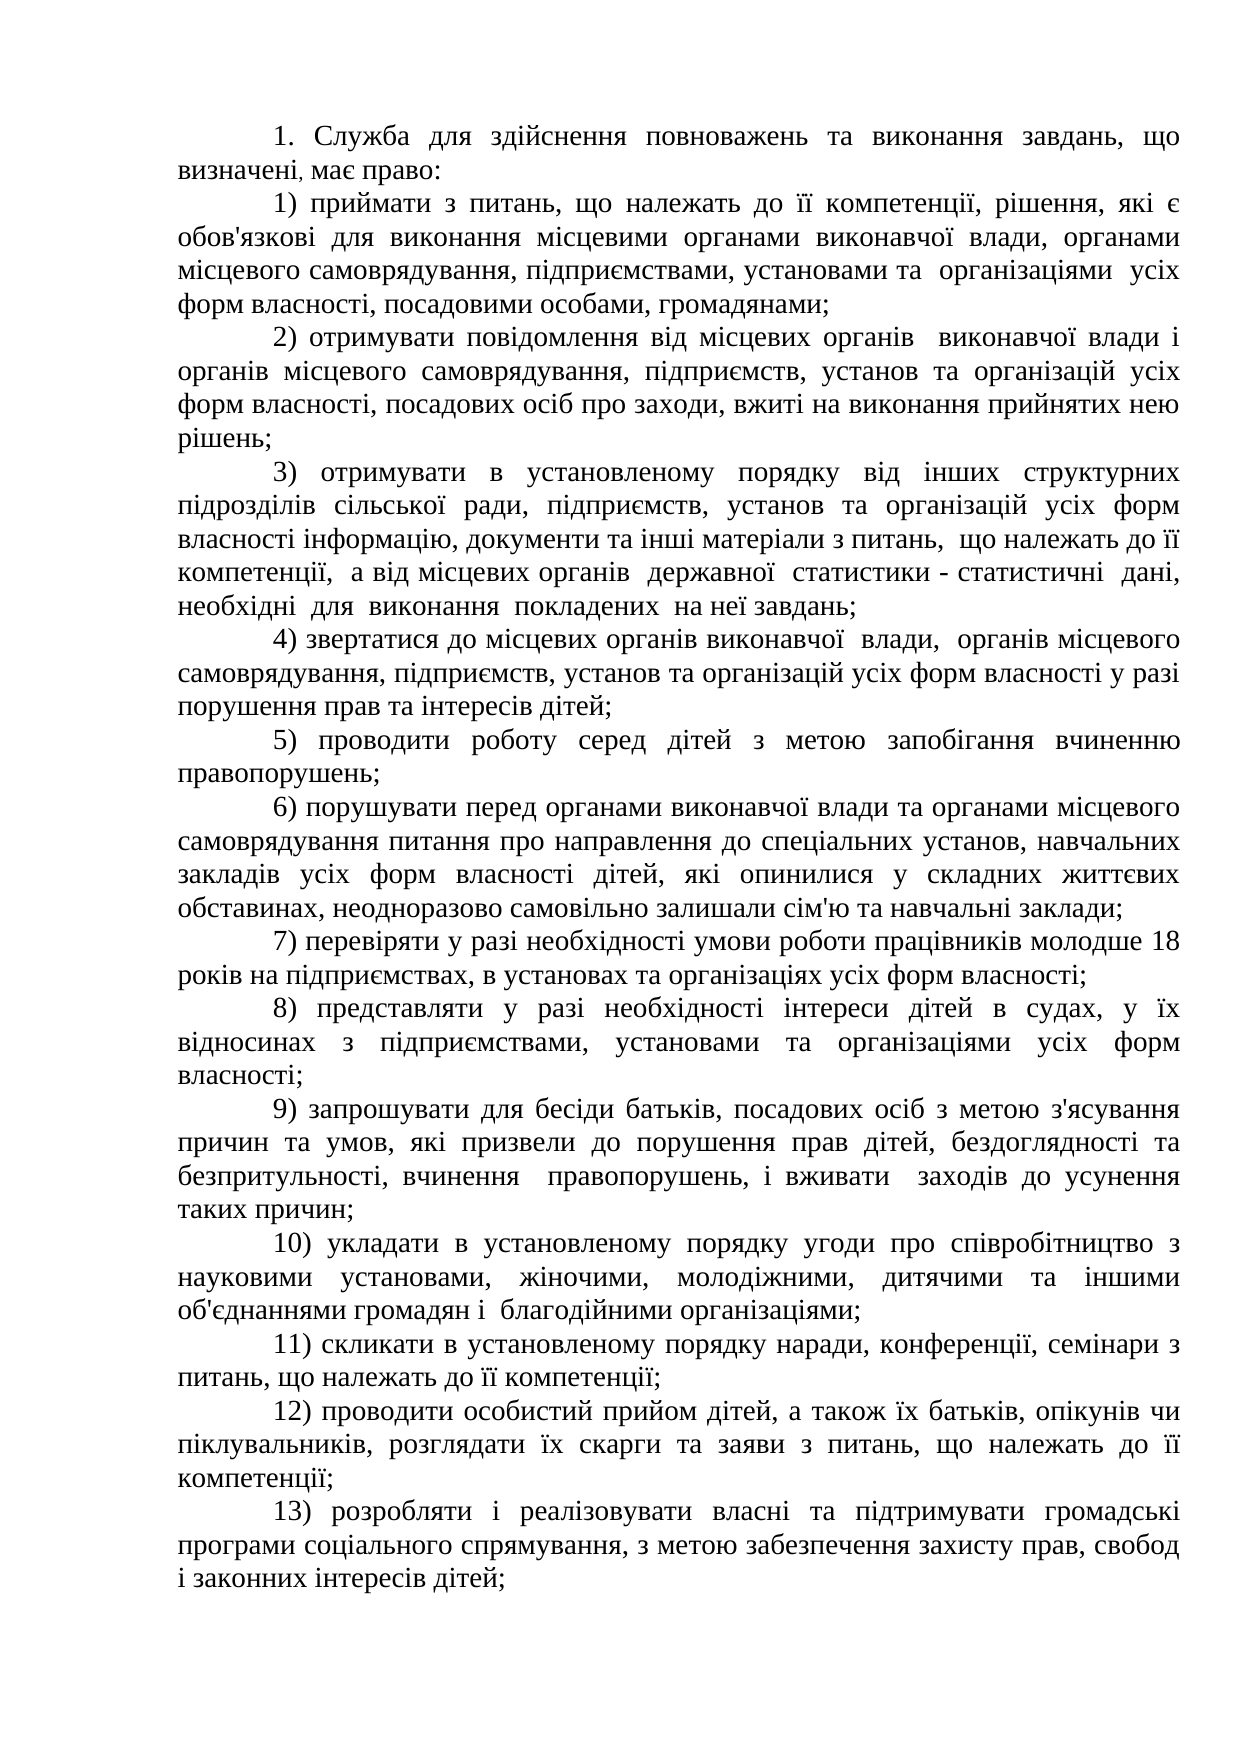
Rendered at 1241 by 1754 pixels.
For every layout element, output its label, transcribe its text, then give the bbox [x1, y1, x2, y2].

text 1. Служба для здійснення повноважень та виконання завдань, що визначені, має право: [177, 118, 1181, 185]
text 10) укладати в установленому порядку угоди про співробітництво з науковими установами, жіночими, молодіжними, дитячими та іншими об'єднаннями громадян і благодійними організаціями; [177, 1225, 1181, 1326]
text 7) перевіряти у разі необхідності умови роботи працівників молодше 18 років на підприємствах, в установах та організаціях усіх форм власності; [177, 923, 1181, 990]
text 9) запрошувати для бесіди батьків, посадових осіб з метою з'ясування причин та умов, які призвели до порушення прав дітей, бездоглядності та безпритульності, вчинення правопорушень, і вживати заходів до усунення таких причин; [177, 1091, 1181, 1225]
text 11) скликати в установленому порядку наради, конференції, семінари з питань, що належать до її компетенції; [177, 1326, 1181, 1393]
text 6) порушувати перед органами виконавчої влади та органами місцевого самоврядування питання про направлення до спеціальних установ, навчальних закладів усіх форм власності дітей, які опинилися у складних життєвих обставинах, неодноразово самовільно залишали сім'ю та навчальні заклади; [177, 789, 1181, 923]
text 1) приймати з питань, що належать до її компетенції, рішення, які є обов'язкові для виконання місцевими органами виконавчої влади, органами місцевого самоврядування, підприємствами, установами та організаціями усіх форм власності, посадовими особами, громадянами; [177, 185, 1181, 319]
text 8) представляти у разі необхідності інтереси дітей в судах, у їх відносинах з підприємствами, установами та організаціями усіх форм власності; [177, 990, 1181, 1091]
text 2) отримувати повідомлення від місцевих органів виконавчої влади і органів місцевого самоврядування, підприємств, установ та організацій усіх форм власності, посадових осіб про заходи, вжиті на виконання прийнятих нею рішень; [177, 319, 1181, 454]
text 3) отримувати в установленому порядку від інших структурних підрозділів сільської ради, підприємств, установ та організацій усіх форм власності інформацію, документи та інші матеріали з питань, що належать до її компетенції, а від місцевих органів державної статистики - статистичні дані, необхідні для виконання покладених на неї завдань; [177, 454, 1181, 621]
text 4) звертатися до місцевих органів виконавчої влади, органів місцевого самоврядування, підприємств, установ та організацій усіх форм власності у разі порушення прав та інтересів дітей; [177, 621, 1181, 722]
text 12) проводити особистий прийом дітей, а також їх батьків, опікунів чи піклувальників, розглядати їх скарги та заяви з питань, що належать до її компетенції; [177, 1393, 1181, 1493]
text 13) розробляти і реалізовувати власні та підтримувати громадські програми соціального спрямування, з метою забезпечення захисту прав, свобод і законних інтересів дітей; [177, 1493, 1181, 1594]
text 5) проводити роботу серед дітей з метою запобігання вчиненню правопорушень; [177, 722, 1181, 789]
